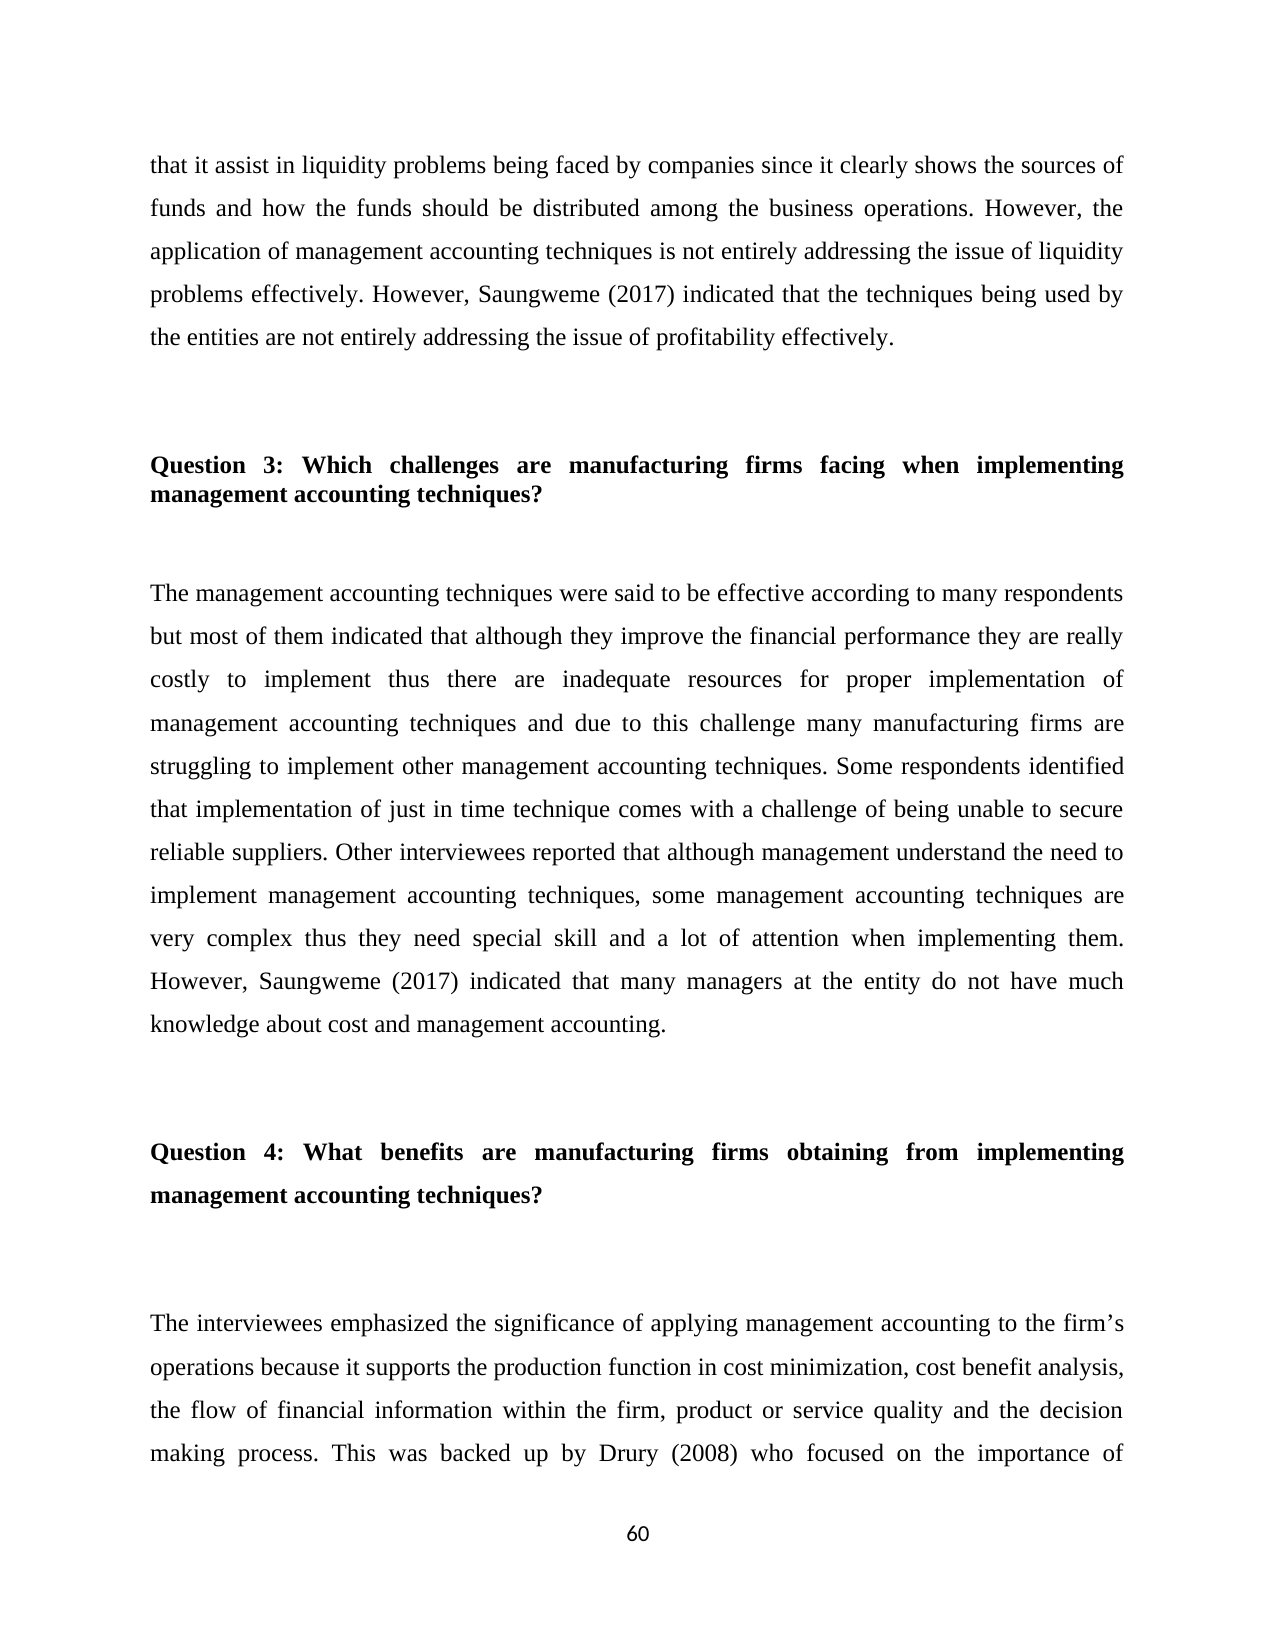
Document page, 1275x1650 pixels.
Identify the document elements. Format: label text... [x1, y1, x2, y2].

text The management accounting techniques were said to be effective according to many respondents but most of them indicated that although they improve the financial performance they are really costly to implement thus there are inadequate resources for proper implementation of management accounting techniques and due to this challenge many manufacturing firms are struggling to implement other management accounting techniques. Some respondents identified that implementation of just in time technique comes with a challenge of being unable to secure reliable suppliers. Other interviewees reported that although management understand the need to implement management accounting techniques, some management accounting techniques are very complex thus they need special skill and a lot of attention when implementing them. However, Saungweme (2017) indicated that many managers at the entity do not have much knowledge about cost and management accounting. [150, 578, 1125, 1038]
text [150, 1308, 1125, 1467]
text Question 3: Which challenges are manufacturing firms facing when implementing management accounting techniques? [150, 450, 1125, 508]
text Question 4: What benefits are manufacturing firms obtaining from implementing management accounting techniques? [150, 1137, 1125, 1209]
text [150, 150, 1125, 351]
